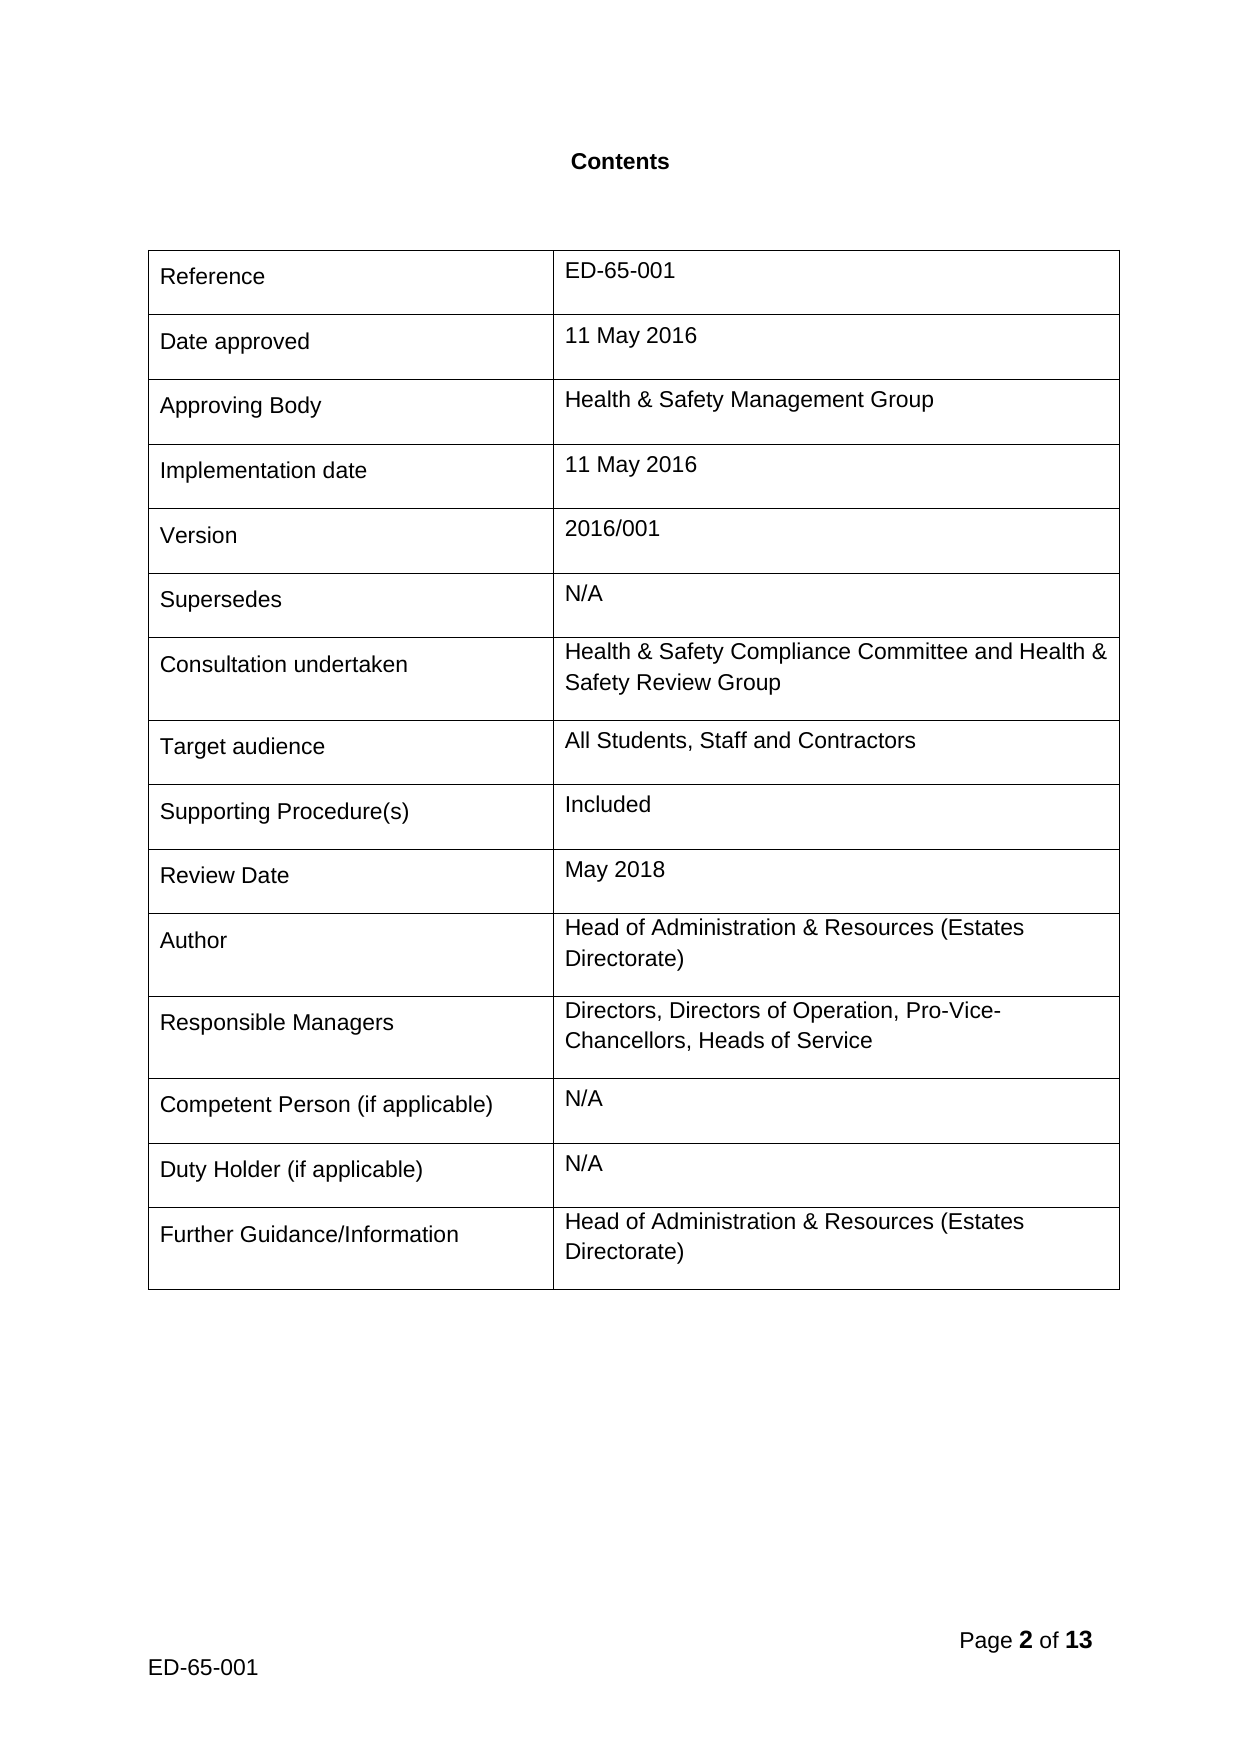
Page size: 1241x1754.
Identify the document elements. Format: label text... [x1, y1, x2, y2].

table_cell Author [149, 914, 553, 996]
table_cell Duty Holder (if applicable) [149, 1144, 553, 1207]
table_cell Review Date [149, 850, 553, 913]
table_cell N/A [554, 1144, 1119, 1207]
table_cell 11 May 2016 [554, 445, 1119, 508]
table_cell Included [554, 785, 1119, 849]
table_cell Approving Body [149, 380, 553, 443]
table_cell Directors, Directors of Operation, Pro-Vice-Chancellors, Heads of Service [554, 997, 1119, 1078]
text Contents [148, 148, 1092, 174]
table_cell N/A [554, 574, 1119, 637]
table_cell May 2018 [554, 850, 1119, 913]
table_header Reference [149, 251, 553, 314]
table_cell Supporting Procedure(s) [149, 785, 553, 849]
table_header ED-65-001 [554, 251, 1119, 314]
table_cell Responsible Managers [149, 997, 553, 1078]
table_cell 2016/001 [554, 509, 1119, 573]
table_cell Health & Safety Management Group [554, 380, 1119, 443]
table_cell Implementation date [149, 445, 553, 508]
table_cell All Students, Staff and Contractors [554, 721, 1119, 784]
table_cell Supersedes [149, 574, 553, 637]
table_cell Target audience [149, 721, 553, 784]
table_cell Head of Administration & Resources (Estates Directorate) [554, 914, 1119, 996]
table_cell Date approved [149, 315, 553, 379]
table_cell Health & Safety Compliance Committee and Health & Safety Review Group [554, 638, 1119, 719]
table_cell N/A [554, 1079, 1119, 1142]
table_cell Competent Person (if applicable) [149, 1079, 553, 1142]
table_cell Further Guidance/Information [149, 1208, 553, 1289]
table_cell Consultation undertaken [149, 638, 553, 719]
table_cell 11 May 2016 [554, 315, 1119, 379]
table_cell Version [149, 509, 553, 573]
table_cell Head of Administration & Resources (Estates Directorate) [554, 1208, 1119, 1289]
